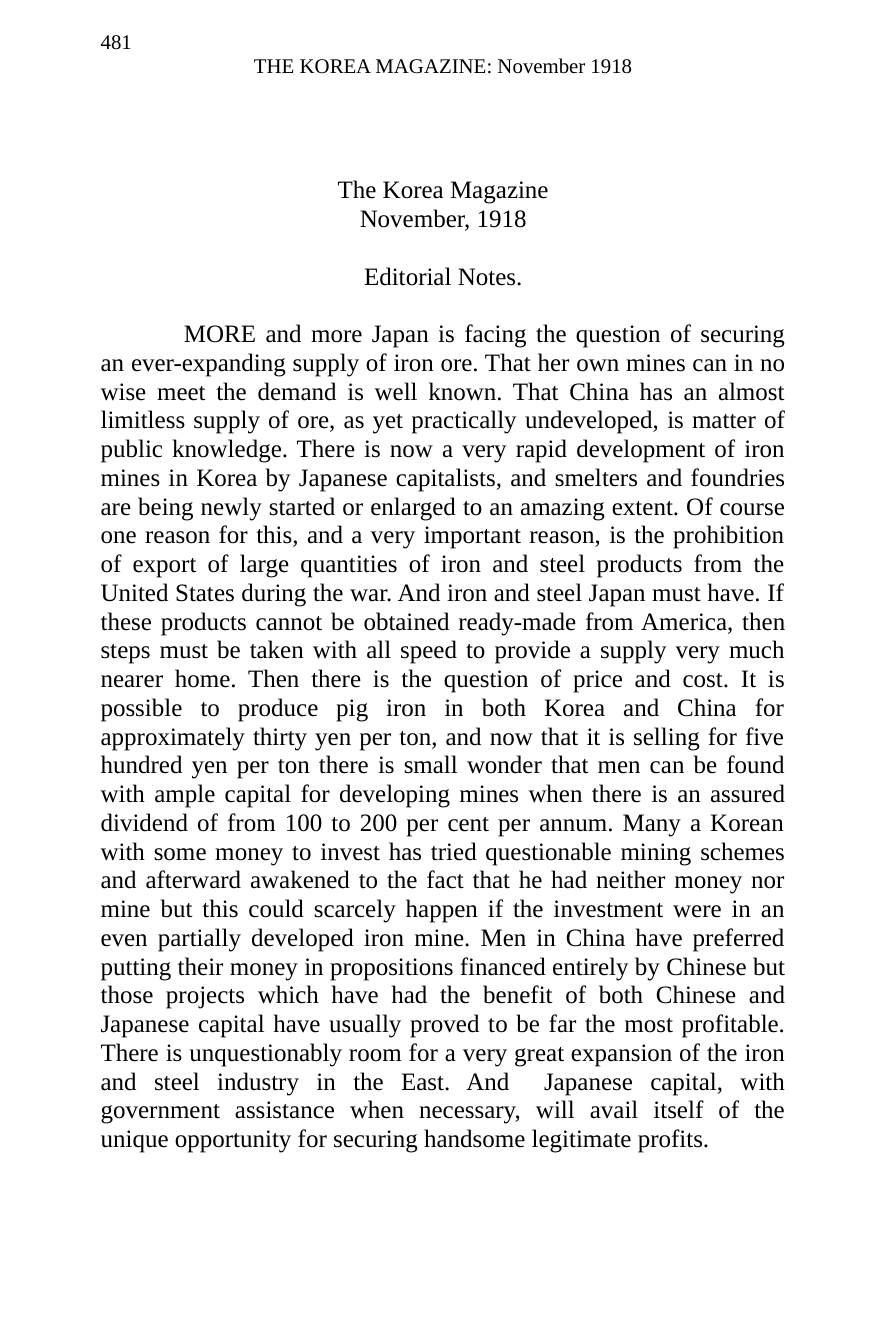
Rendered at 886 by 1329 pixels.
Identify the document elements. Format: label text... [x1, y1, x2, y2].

text November, 1918 [100, 204, 786, 233]
text Editorial Notes. [100, 262, 786, 291]
text MORE and more Japan is facing the question of securing an ever-expanding supply of iron ore. That her own mines can in no wise meet the demand is well known. That China has an almost limitless supply of ore, as yet practically undeveloped, is matter of public knowledge. There is now a very rapid development of iron mines in Korea by Japanese capitalists, and smelters and foundries are being newly started or enlarged to an amazing extent. Of course one reason for this, and a very important reason, is the prohibition of export of large quantities of iron and steel products from the United States during the war. And iron and steel Japan must have. If these products cannot be obtained ready-made from America, then steps must be taken with all speed to provide a supply very much nearer home. Then there is the question of price and cost. It is possible to produce pig iron in both Korea and China for approximately thirty yen per ton, and now that it is selling for five hundred yen per ton there is small wonder that men can be found with ample capital for developing mines when there is an assured dividend of from 100 to 200 per cent per annum. Many a Korean with some money to invest has tried questionable mining schemes and afterward awakened to the fact that he had neither money nor mine but this could scarcely happen if the investment were in an even partially developed iron mine. Men in China have preferred putting their money in propositions financed entirely by Chinese but those projects which have had the benefit of both Chinese and Japanese capital have usually proved to be far the most profitable. There is unquestionably room for a very great expansion of the iron and steel industry in the East. And Japanese capital, with government assistance when necessary, will avail itself of the unique opportunity for securing handsome legitimate profits. [100, 319, 786, 1153]
text The Korea Magazine [100, 176, 786, 204]
